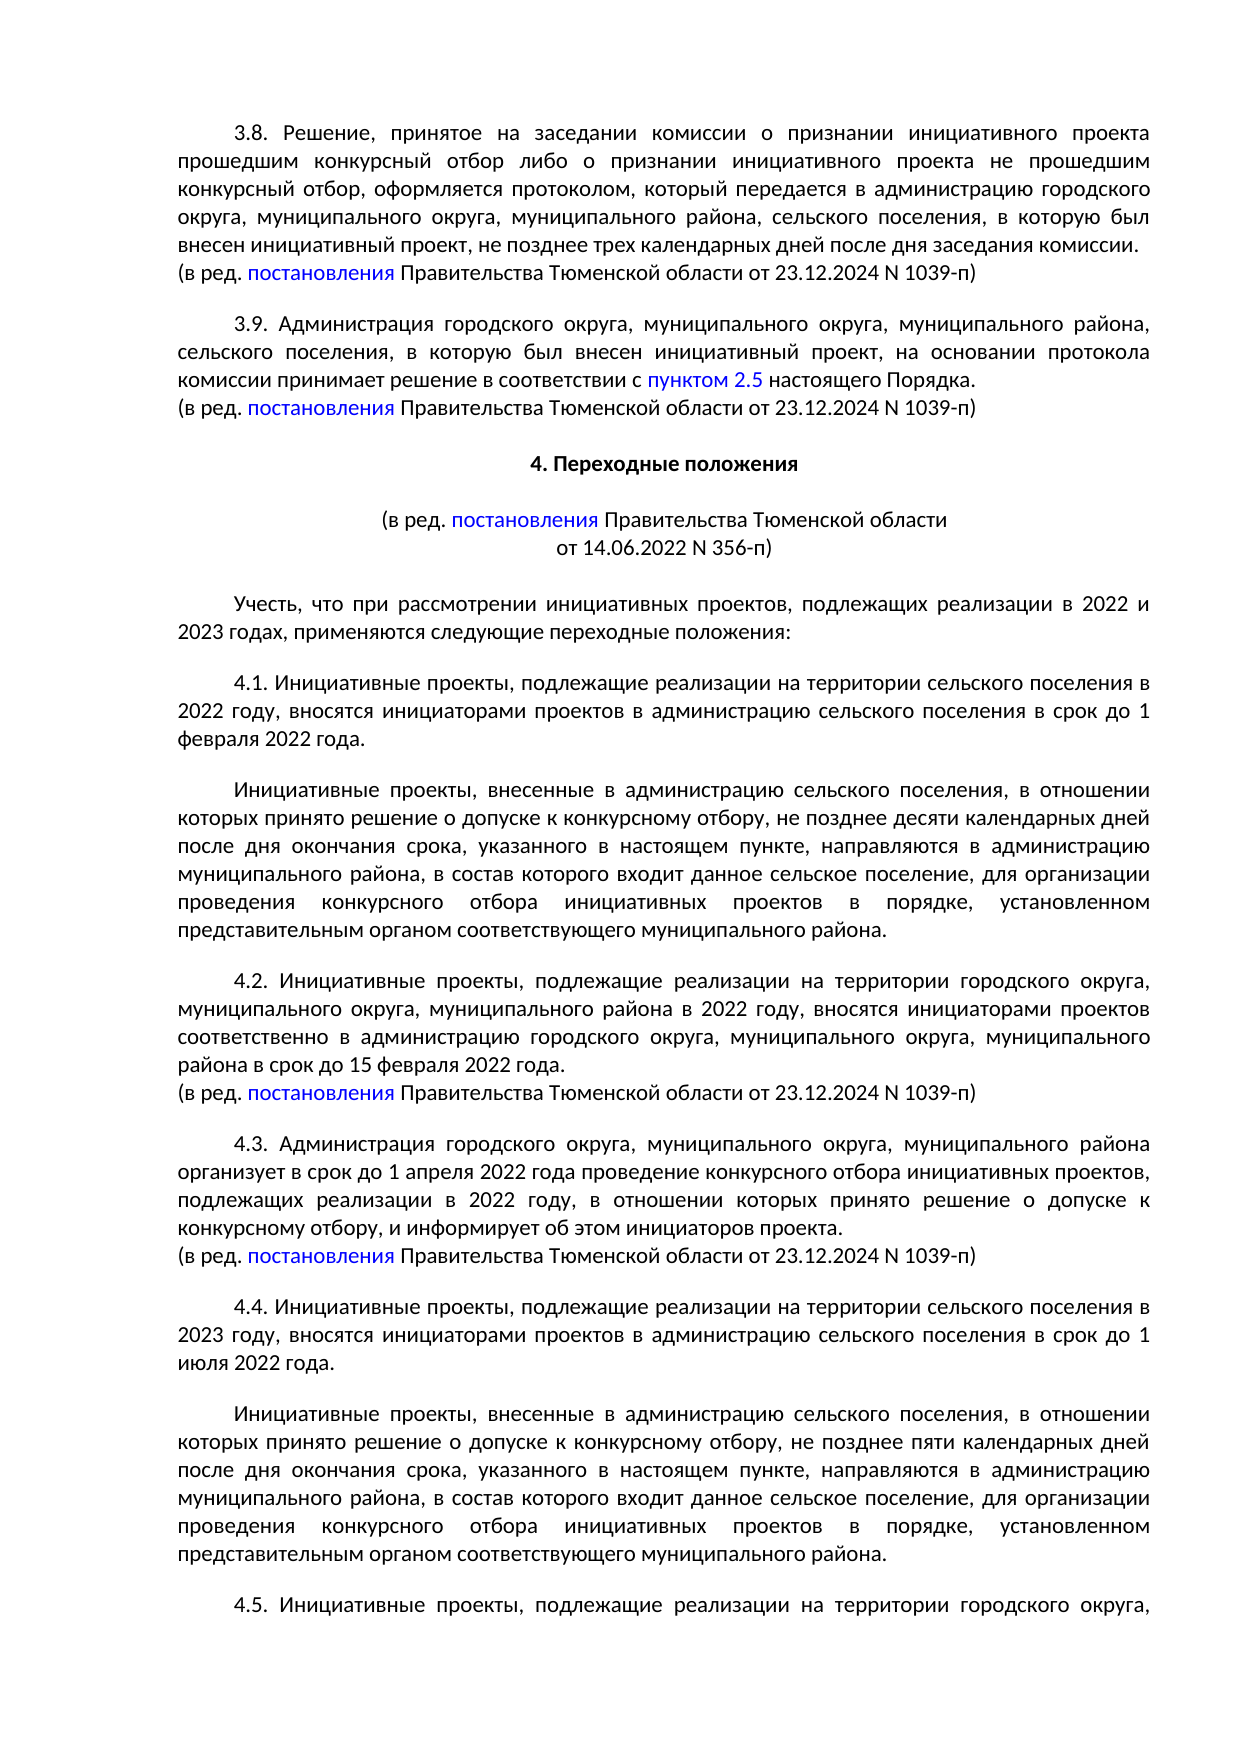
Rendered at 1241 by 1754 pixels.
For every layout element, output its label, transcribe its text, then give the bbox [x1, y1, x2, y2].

text 4.3. Администрация городского округа, муниципального округа, муниципального района организует в срок до 1 апреля 2022 года проведение конкурсного отбора инициативных проектов, подлежащих реализации в 2022 году, в отношении которых принято решение о допуске к конкурсному отбору, и информирует об этом инициаторов проекта. [177, 1129, 1152, 1241]
text (в ред. постановления Правительства Тюменской области от 23.12.2024 N 1039-п) [177, 258, 1152, 286]
text (в ред. постановления Правительства Тюменской области от 23.12.2024 N 1039-п) [177, 1078, 1152, 1106]
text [177, 1590, 1152, 1618]
text (в ред. постановления Правительства Тюменской области [177, 505, 1152, 533]
text (в ред. постановления Правительства Тюменской области от 23.12.2024 N 1039-п) [177, 1241, 1152, 1269]
text 4.2. Инициативные проекты, подлежащие реализации на территории городского округа, муниципального округа, муниципального района в 2022 году, вносятся инициаторами проектов соответственно в администрацию городского округа, муниципального округа, муниципального района в срок до 15 февраля 2022 года. [177, 966, 1152, 1078]
text 4.1. Инициативные проекты, подлежащие реализации на территории сельского поселения в 2022 году, вносятся инициаторами проектов в администрацию сельского поселения в срок до 1 февраля 2022 года. [177, 668, 1152, 752]
text Инициативные проекты, внесенные в администрацию сельского поселения, в отношении которых принято решение о допуске к конкурсному отбору, не позднее десяти календарных дней после дня окончания срока, указанного в настоящем пункте, направляются в администрацию муниципального района, в состав которого входит данное сельское поселение, для организации проведения конкурсного отбора инициативных проектов в порядке, установленном представительным органом соответствующего муниципального района. [177, 775, 1152, 943]
title 4. Переходные положения [177, 449, 1152, 477]
text от 14.06.2022 N 356-п) [177, 533, 1152, 561]
text 3.9. Администрация городского округа, муниципального округа, муниципального района, сельского поселения, в которую был внесен инициативный проект, на основании протокола комиссии принимает решение в соответствии с пунктом 2.5 настоящего Порядка. [177, 309, 1152, 393]
text Инициативные проекты, внесенные в администрацию сельского поселения, в отношении которых принято решение о допуске к конкурсному отбору, не позднее пяти календарных дней после дня окончания срока, указанного в настоящем пункте, направляются в администрацию муниципального района, в состав которого входит данное сельское поселение, для организации проведения конкурсного отбора инициативных проектов в порядке, установленном представительным органом соответствующего муниципального района. [177, 1399, 1152, 1567]
text 3.8. Решение, принятое на заседании комиссии о признании инициативного проекта прошедшим конкурсный отбор либо о признании инициативного проекта не прошедшим конкурсный отбор, оформляется протоколом, который передается в администрацию городского округа, муниципального округа, муниципального района, сельского поселения, в которую был внесен инициативный проект, не позднее трех календарных дней после дня заседания комиссии. [177, 118, 1152, 258]
text (в ред. постановления Правительства Тюменской области от 23.12.2024 N 1039-п) [177, 393, 1152, 421]
text 4.4. Инициативные проекты, подлежащие реализации на территории сельского поселения в 2023 году, вносятся инициаторами проектов в администрацию сельского поселения в срок до 1 июля 2022 года. [177, 1292, 1152, 1376]
text Учесть, что при рассмотрении инициативных проектов, подлежащих реализации в 2022 и 2023 годах, применяются следующие переходные положения: [177, 589, 1152, 645]
